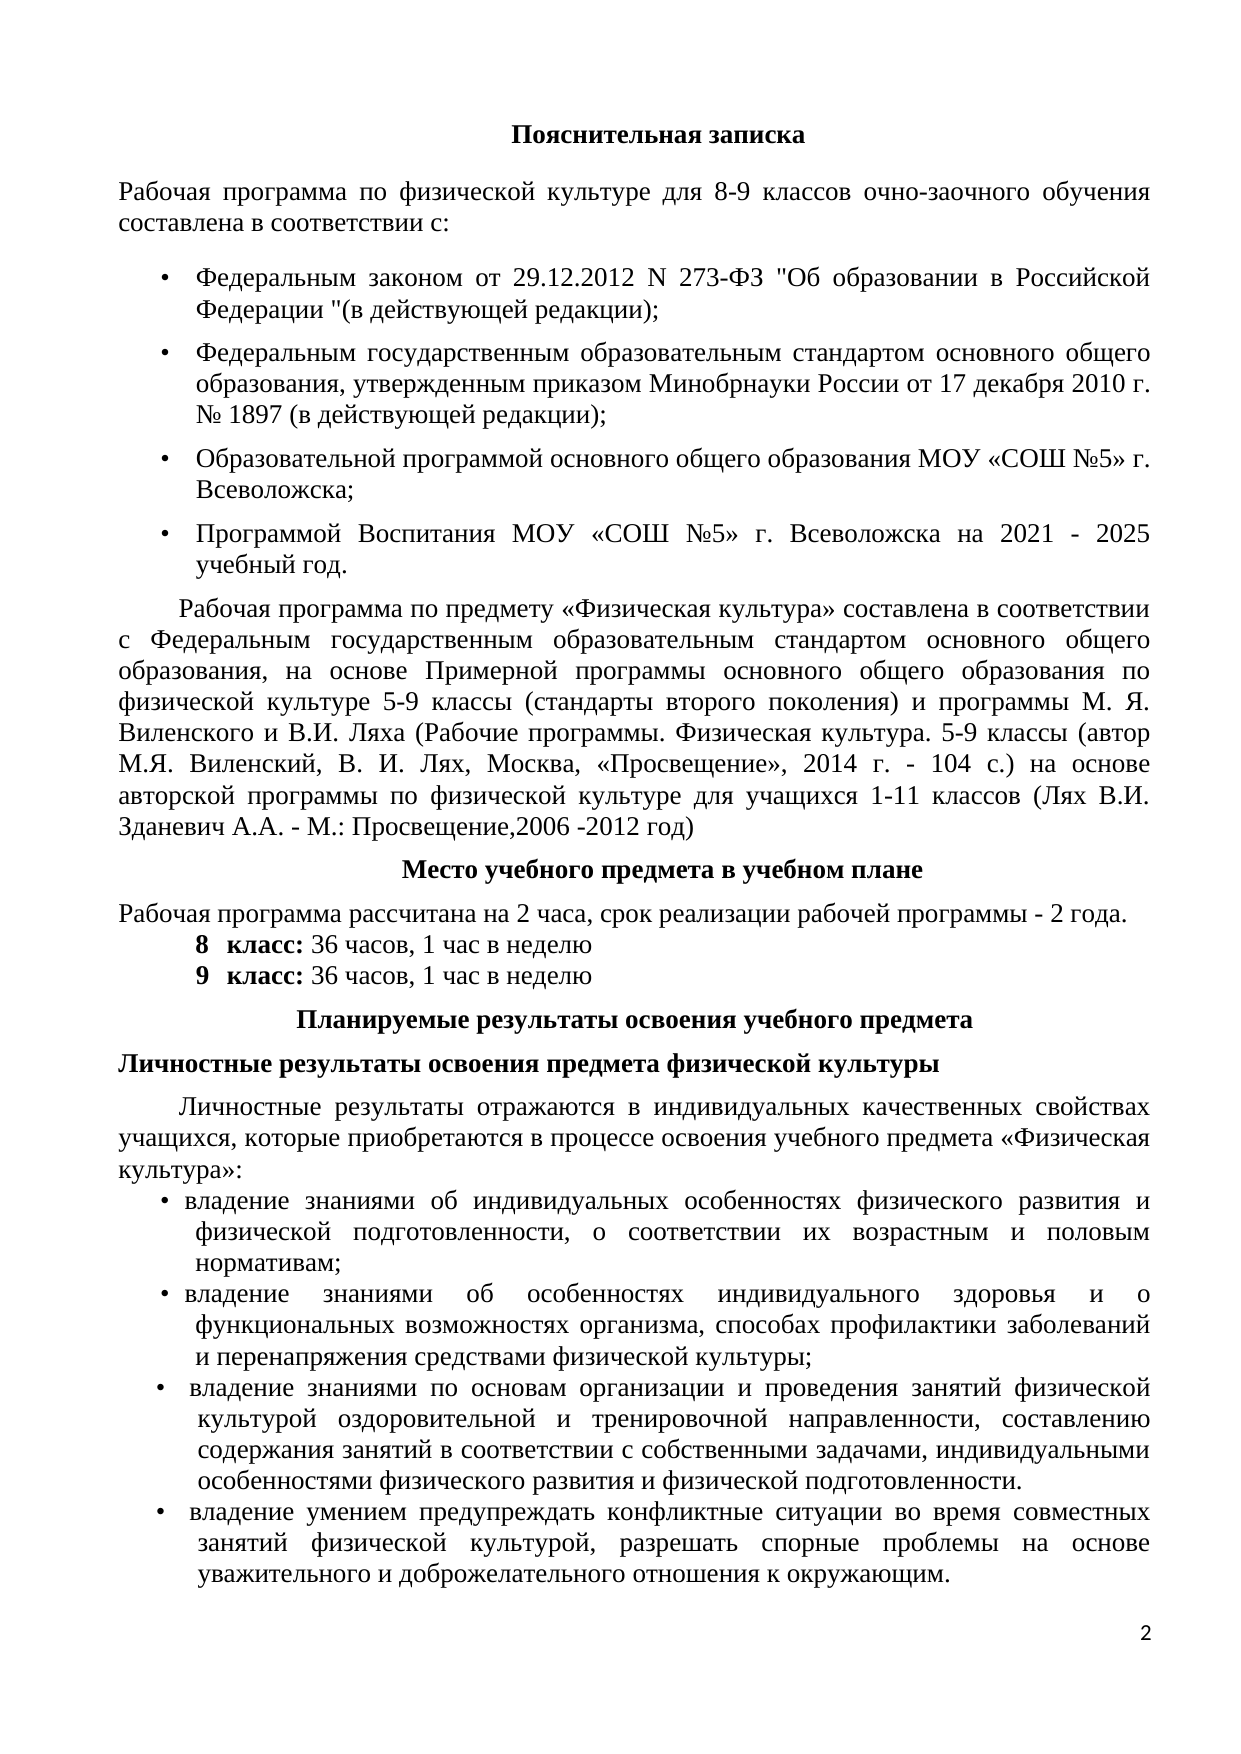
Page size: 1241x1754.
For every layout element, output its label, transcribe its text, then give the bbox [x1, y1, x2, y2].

text Рабочая программа по предмету «Физическая культура» составлена в соответствии с Федеральным государственным образовательным стандартом основного общего образования, на основе Примерной программы основного общего образования по физической культуре 5-9 классы (стандарты второго поколения) и программы М. Я. Виленского и В.И. Ляха (Рабочие программы. Физическая культура. 5-9 классы (автор М.Я. Виленский, В. И. Лях, Москва, «Просвещение», 2014 г. - 104 с.) на основе авторской программы по физической культуре для учащихся 1-11 классов (Лях В.И. Зданевич А.А. - М.: Просвещение,2006 -2012 год) [118, 592, 1152, 841]
list Федеральным государственным образовательным стандартом основного общего образования, утвержденным приказом Минобрнауки России от 17 декабря 2010 г. № 1897 (в действующей редакции); [160, 336, 1152, 430]
list класс: 36 часов, 1 час в неделю [195, 928, 1152, 959]
text Рабочая программа по физической культуре для 8-9 классов очно-заочного обучения составлена в соответствии с: [118, 175, 1152, 237]
subtitle Личностные результаты освоения предмета физической культуры [118, 1047, 1131, 1078]
list владение знаниями об особенностях индивидуального здоровья и о функциональных возможностях организма, способах профилактики заболеваний и перенапряжения средствами физической культуры; [160, 1277, 1152, 1371]
text Рабочая программа рассчитана на 2 часа, срок реализации рабочей программы - 2 года. [118, 897, 1152, 928]
subtitle Пояснительная записка [121, 118, 1196, 149]
list Образовательной программой основного общего образования МОУ «СОШ №5» г. Всеволожска; [160, 442, 1152, 504]
list Программой Воспитания МОУ «СОШ №5» г. Всеволожска на 2021 - 2025 учебный год. [160, 517, 1152, 579]
list владение умением предупреждать конфликтные ситуации во время совместных занятий физической культурой, разрешать спорные проблемы на основе уважительного и доброжелательного отношения к окружающим. [156, 1495, 1152, 1589]
text Личностные результаты отражаются в индивидуальных качественных свойствах учащихся, которые приобретаются в процессе освоения учебного предмета «Физическая культура»: [118, 1090, 1152, 1184]
subtitle Место учебного предмета в учебном плане [402, 853, 1152, 885]
list класс: 36 часов, 1 час в неделю [196, 959, 1152, 991]
list владение знаниями об индивидуальных особенностях физического развития и физической подготовленности, о соответствии их возрастным и половым нормативам; [160, 1184, 1152, 1277]
list Федеральным законом от 29.12.2012 N 273-ФЗ "Об образовании в Российской Федерации "(в действующей редакции); [160, 262, 1152, 324]
subtitle Планируемые результаты освоения учебного предмета [118, 1003, 1152, 1034]
list владение знаниями по основам организации и проведения занятий физической культурой оздоровительной и тренировочной направленности, составлению содержания занятий в соответствии с собственными задачами, индивидуальными особенностями физического развития и физической подготовленности. [156, 1371, 1152, 1495]
